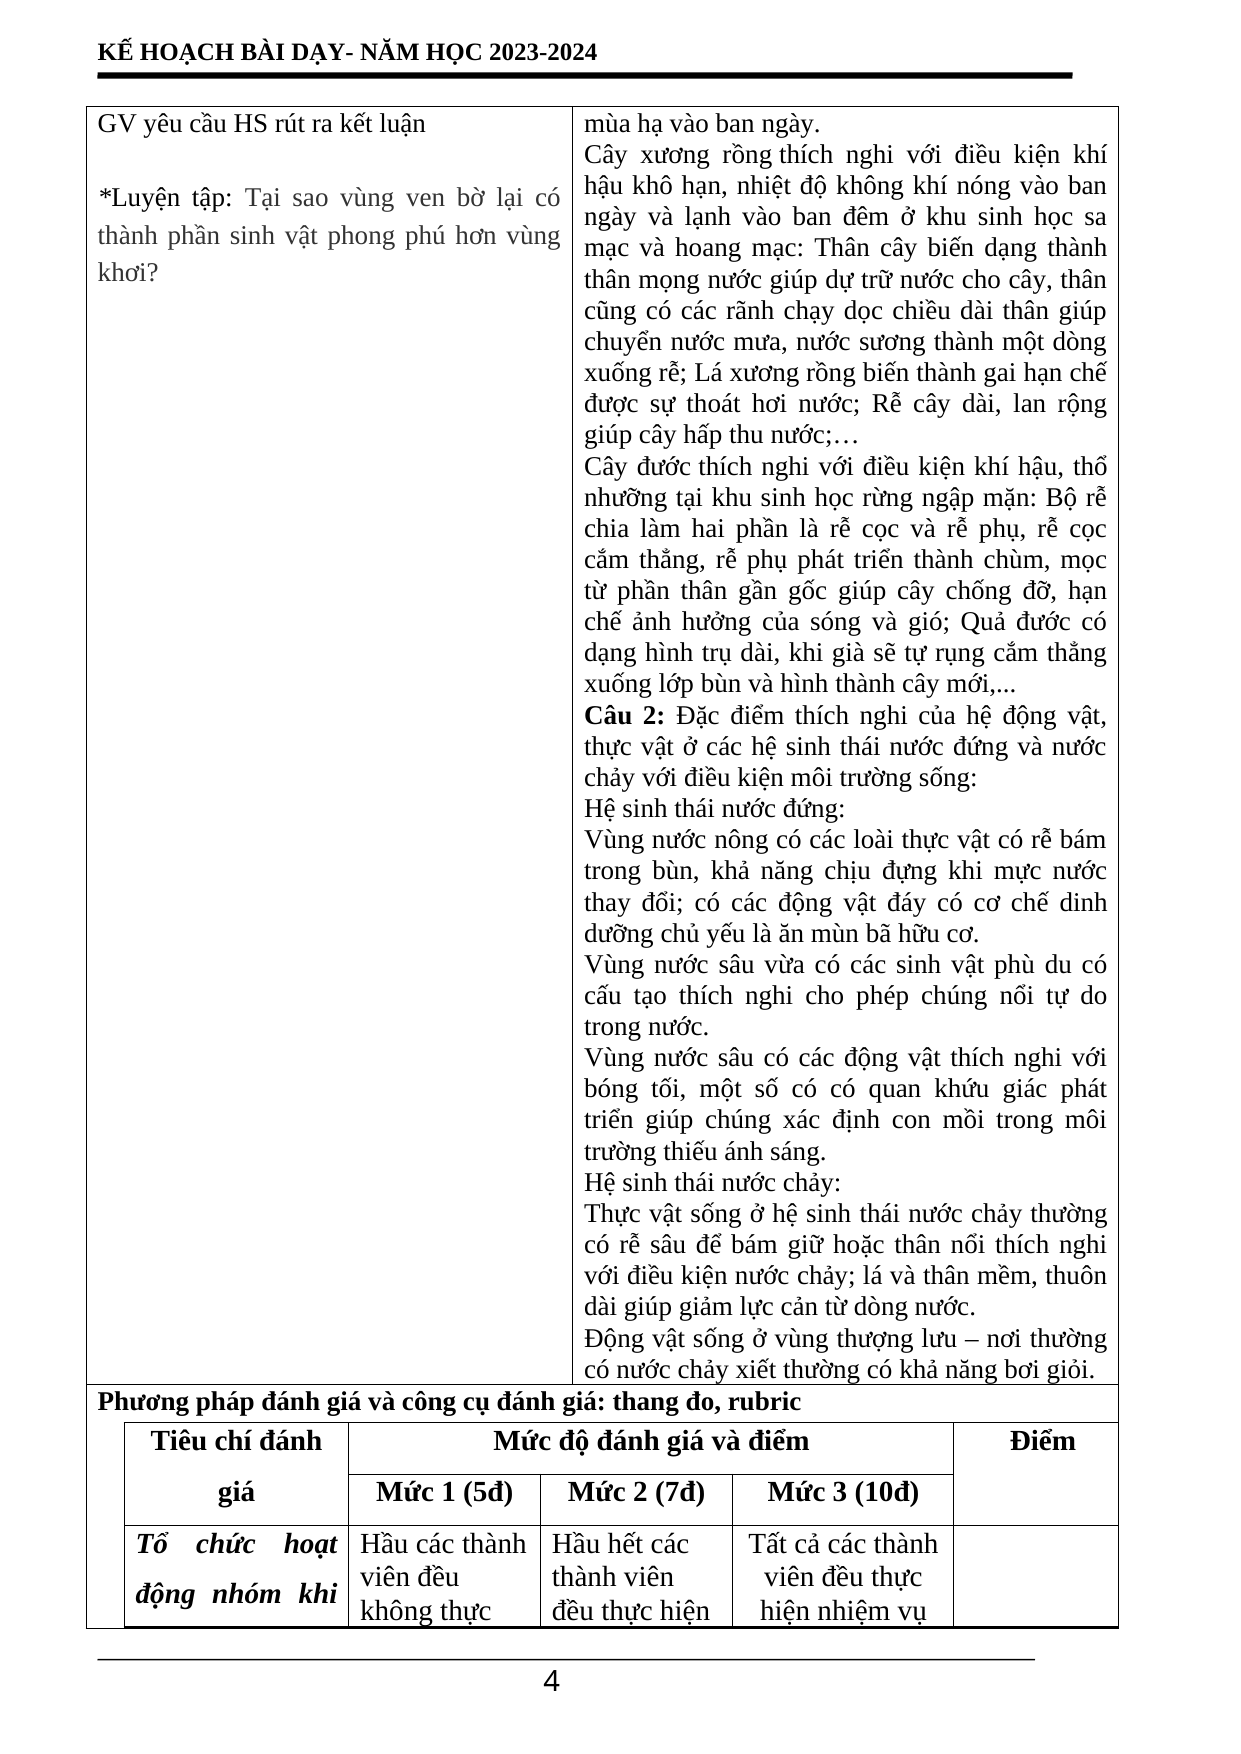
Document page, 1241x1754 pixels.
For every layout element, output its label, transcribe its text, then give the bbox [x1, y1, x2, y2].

table_cell Phương pháp đánh giá và công cụ đánh giá: thang đo, rubric [87, 1385, 1118, 1627]
